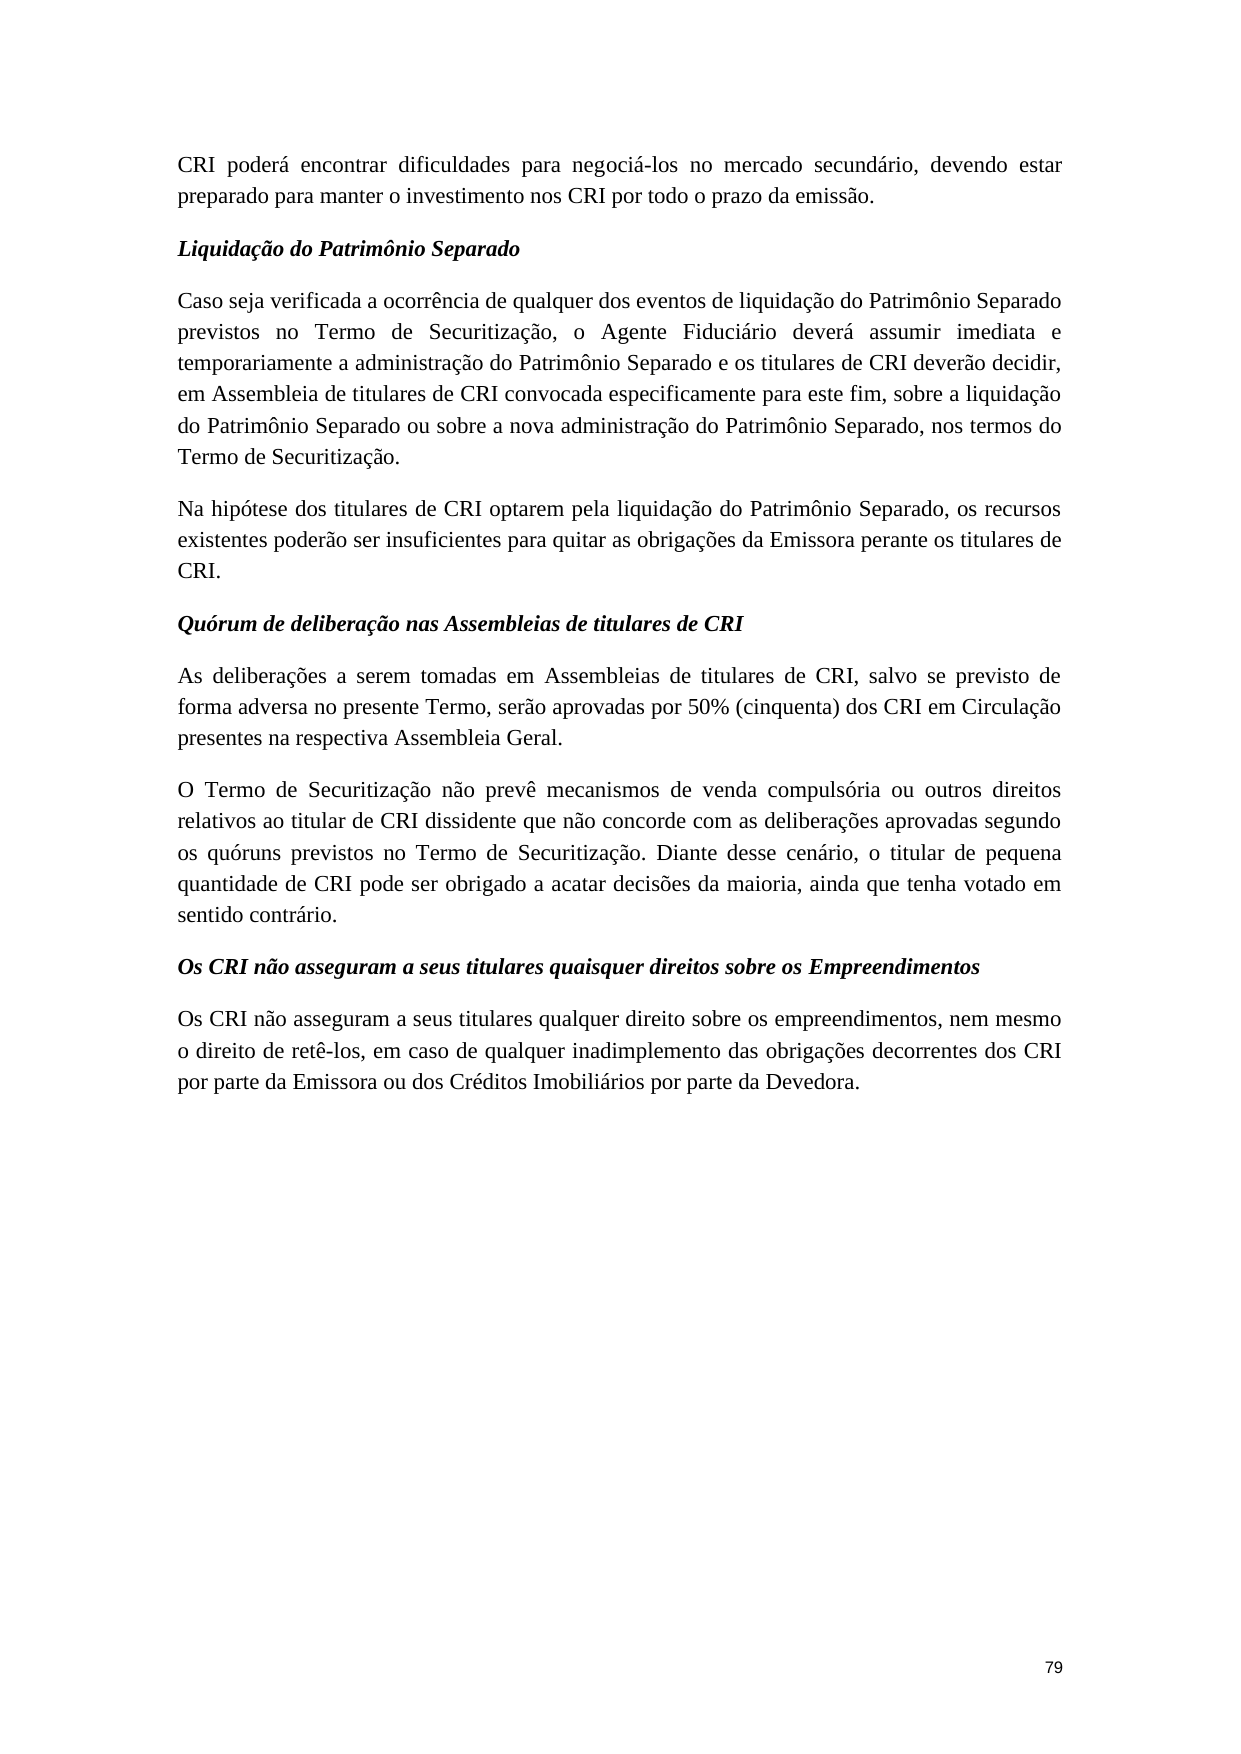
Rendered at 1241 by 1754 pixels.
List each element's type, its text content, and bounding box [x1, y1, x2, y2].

text Caso seja verificada a ocorrência de qualquer dos eventos de liquidação do Patrimônio Separado previstos no Termo de Securitização, o Agente Fiduciário deverá assumir imediata e temporariamente a administração do Patrimônio Separado e os titulares de CRI deverão decidir, em Assembleia de titulares de CRI convocada especificamente para este fim, sobre a liquidação do Patrimônio Separado ou sobre a nova administração do Patrimônio Separado, nos termos do Termo de Securitização. [177, 283, 1063, 471]
text As deliberações a serem tomadas em Assembleias de titulares de CRI, salvo se previsto de forma adversa no presente Termo, serão aprovadas por 50% (cinquenta) dos CRI em Circulação presentes na respectiva Assembleia Geral. [177, 658, 1063, 752]
text Liquidação do Patrimônio Separado [177, 231, 1063, 262]
text O Termo de Securitização não prevê mecanismos de venda compulsória ou outros direitos relativos ao titular de CRI dissidente que não concorde com as deliberações aprovadas segundo os quóruns previstos no Termo de Securitização. Diante desse cenário, o titular de pequena quantidade de CRI pode ser obrigado a acatar decisões da maioria, ainda que tenha votado em sentido contrário. [177, 773, 1063, 929]
text Quórum de deliberação nas Assembleias de titulares de CRI [177, 606, 1063, 637]
text Na hipótese dos titulares de CRI optarem pela liquidação do Patrimônio Separado, os recursos existentes poderão ser insuficientes para quitar as obrigações da Emissora perante os titulares de CRI. [177, 491, 1063, 585]
text Os CRI não asseguram a seus titulares quaisquer direitos sobre os Empreendimentos [177, 950, 1063, 981]
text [177, 148, 1063, 210]
text Os CRI não asseguram a seus titulares qualquer direito sobre os empreendimentos, nem mesmo o direito de retê-los, em caso de qualquer inadimplemento das obrigações decorrentes dos CRI por parte da Emissora ou dos Créditos Imobiliários por parte da Devedora. [177, 1002, 1063, 1096]
